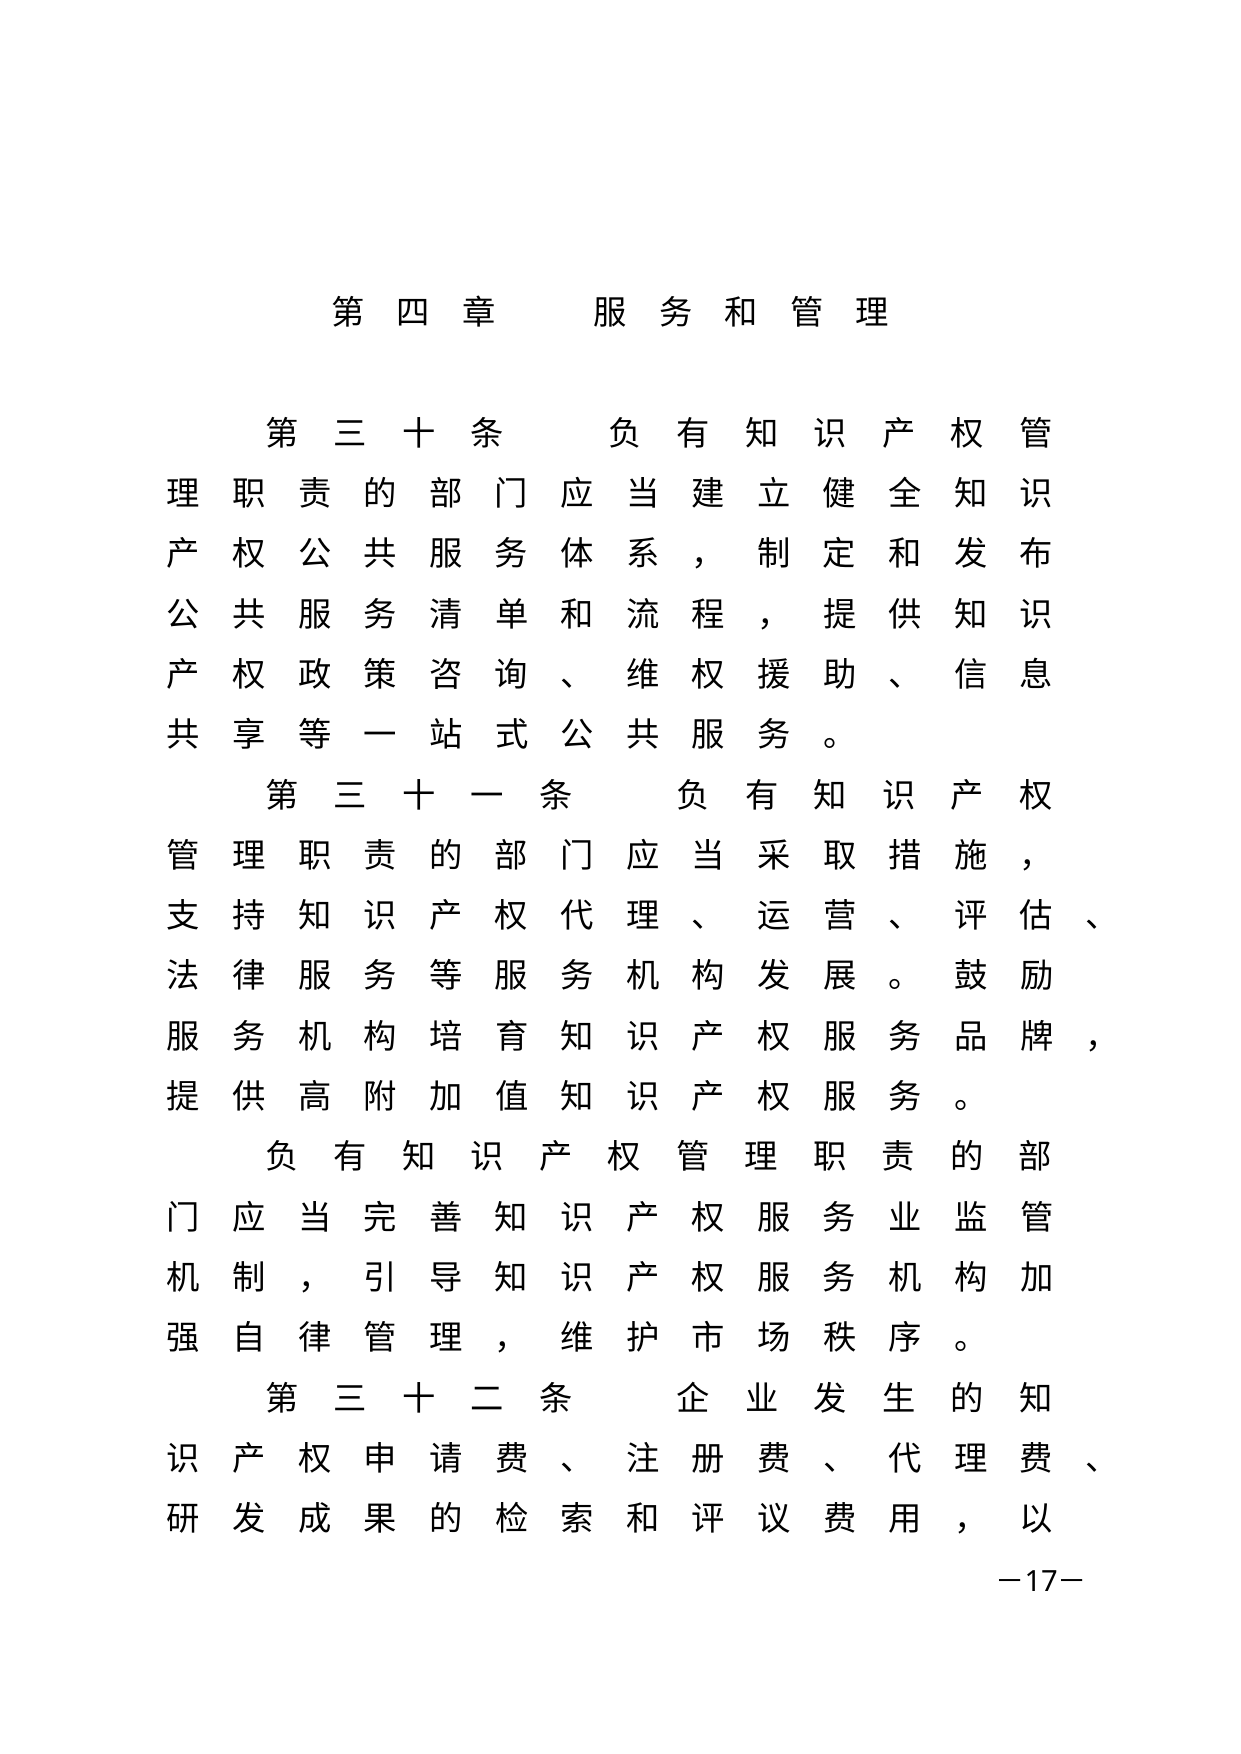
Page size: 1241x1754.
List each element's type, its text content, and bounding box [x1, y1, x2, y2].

text 负有知识产权管理职责的部门应当完善知识产权服务业监管机制，引导知识产权服务机构加强自律管理，维护市场秩序。 [167, 1124, 1085, 1365]
text 第三十条 负有知识产权管理职责的部门应当建立健全知识产权公共服务体系，制定和发布公共服务清单和流程，提供知识产权政策咨询、维权援助、信息共享等一站式公共服务。 [167, 400, 1085, 762]
text 第四章 服务和管理 [167, 280, 1085, 340]
text 第三十二条 企业发生的知识产权申请费、注册费、代理费、研发成果的检索和评议费用，以及与研发活动直接相关的其他费用，按照国家有关规定纳入研发费用加计扣除范围；转让知识产权的，按照国家有关规定享受相关税收优惠。 [167, 1365, 1085, 1546]
text 第三十一条 负有知识产权管理职责的部门应当采取措施，支持知识产权代理、运营、评估、法律服务等服务机构发展。鼓励服务机构培育知识产权服务品牌，提供高附加值知识产权服务。 [167, 762, 1085, 1124]
